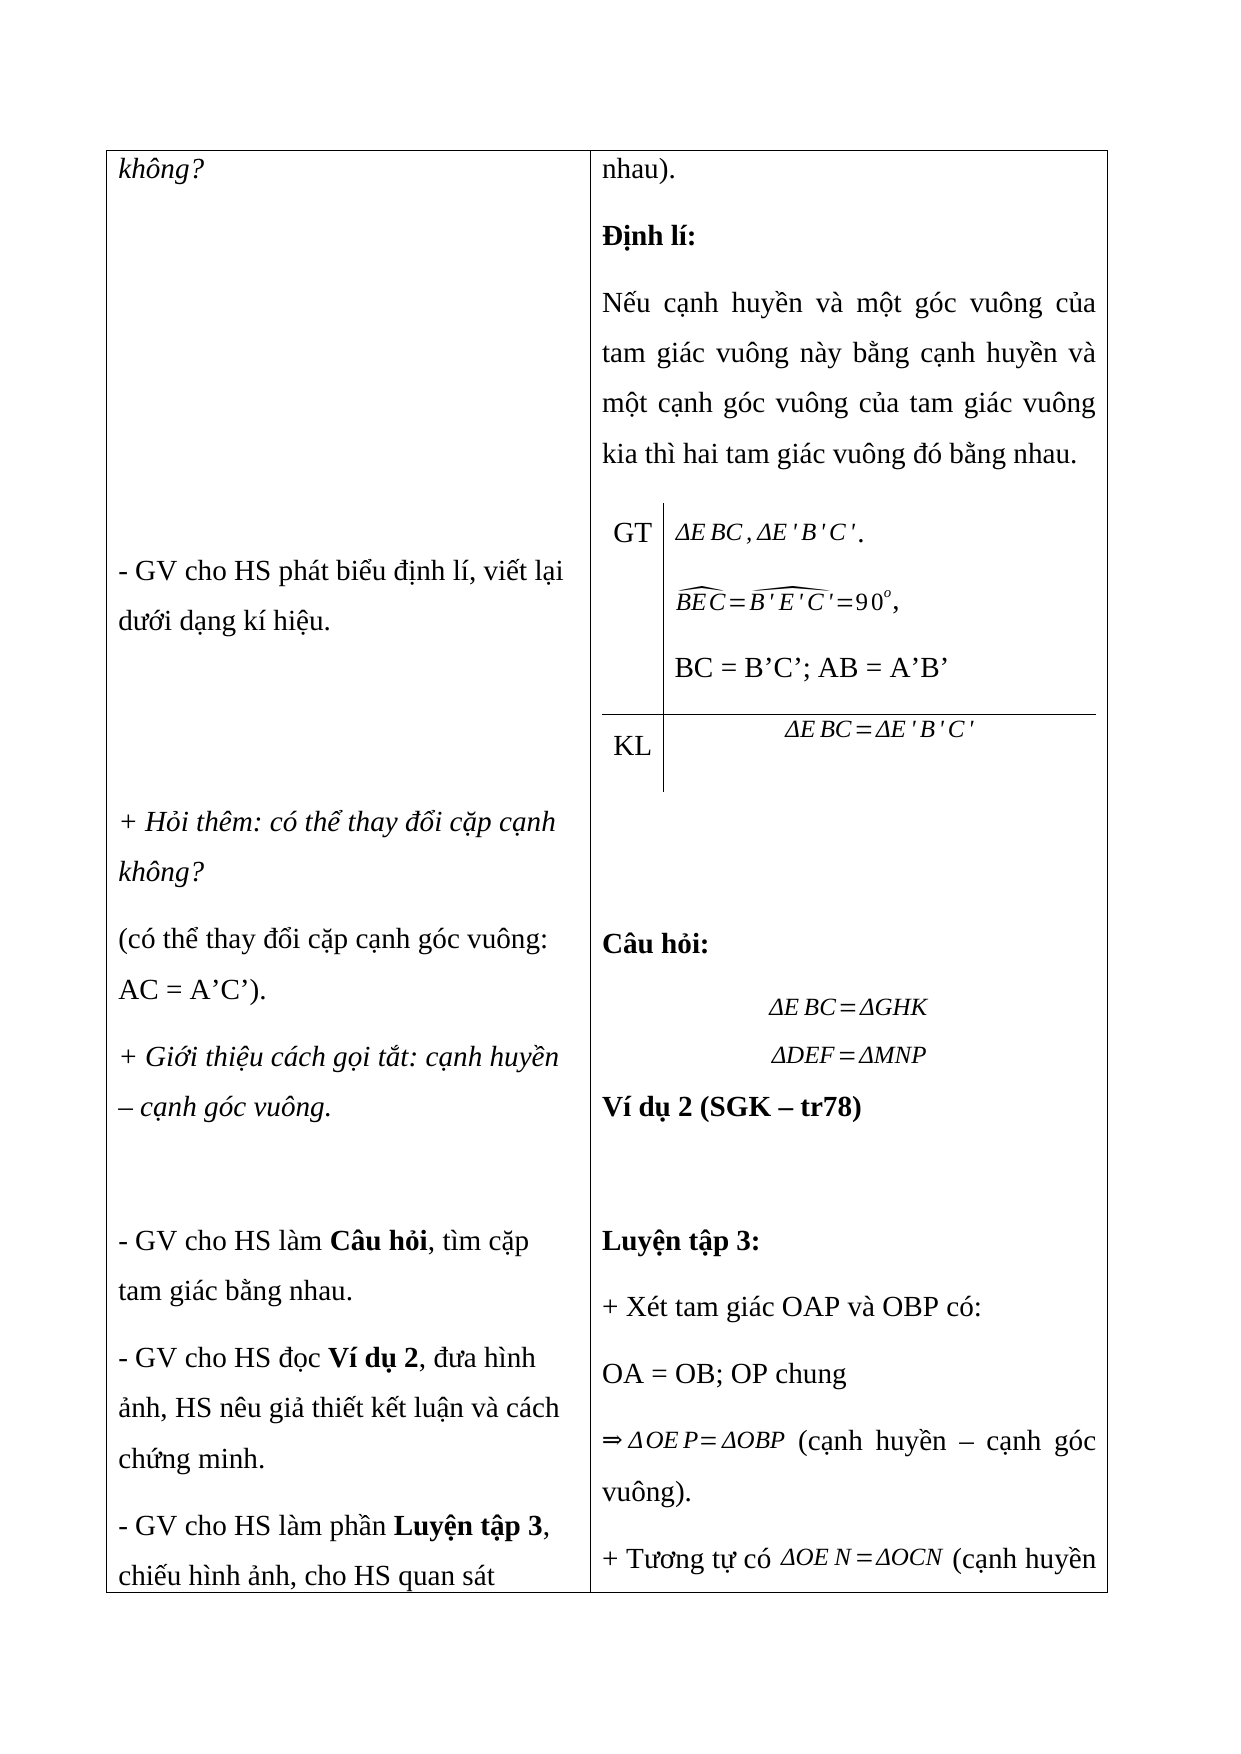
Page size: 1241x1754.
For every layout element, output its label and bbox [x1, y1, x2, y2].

table_cell [107, 151, 590, 1592]
table_cell [591, 151, 1107, 1592]
